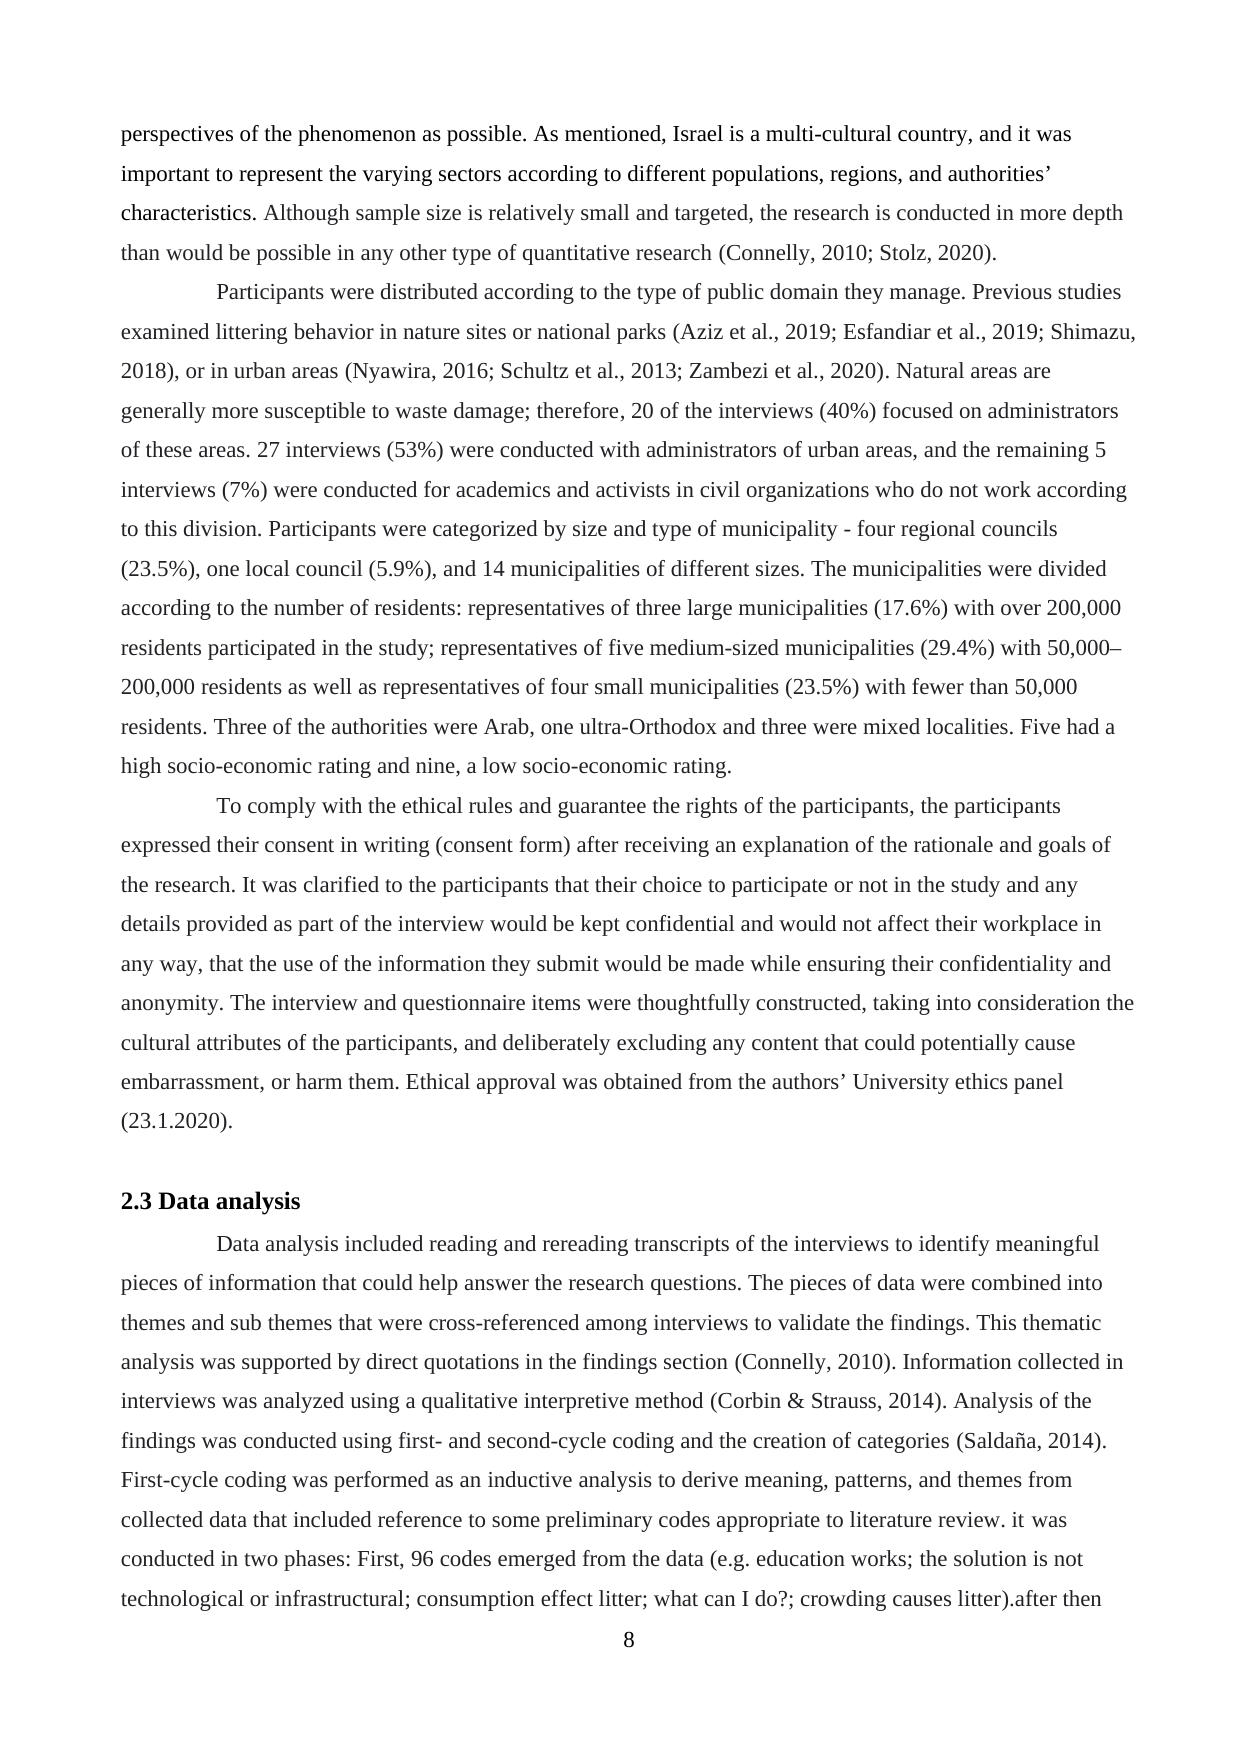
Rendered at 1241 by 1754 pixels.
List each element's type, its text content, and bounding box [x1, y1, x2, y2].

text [121, 1229, 1137, 1611]
text 2.3 Data analysis [121, 1186, 1137, 1215]
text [121, 121, 1137, 265]
text Participants were distributed according to the type of public domain they manage. Previous studies examined littering behavior in nature sites or national parks (Aziz et al., 2019; Esfandiar et al., 2019; Shimazu, 2018), or in urban areas (Nyawira, 2016; Schultz et al., 2013; Zambezi et al., 2020). Natural areas are generally more susceptible to waste damage; therefore, 20 of the interviews (40%) focused on administrators of these areas. 27 interviews (53%) were conducted with administrators of urban areas, and the remaining 5 interviews (7%) were conducted for academics and activists in civil organizations who do not work according to this division. Participants were categorized by size and type of municipality - four regional councils (23.5%), one local council (5.9%), and 14 municipalities of different sizes. The municipalities were divided according to the number of residents: representatives of three large municipalities (17.6%) with over 200,000 residents participated in the study; representatives of five medium-sized municipalities (29.4%) with 50,000–200,000 residents as well as representatives of four small municipalities (23.5%) with fewer than 50,000 residents. Three of the authorities were Arab, one ultra-Orthodox and three were mixed localities. Five had a high socio-economic rating and nine, a low socio-economic rating. [121, 278, 1137, 778]
text To comply with the ethical rules and guarantee the rights of the participants, the participants expressed their consent in writing (consent form) after receiving an explanation of the rationale and goals of the research. It was clarified to the participants that their choice to participate or not in the study and any details provided as part of the interview would be kept confidential and would not affect their workplace in any way, that the use of the information they submit would be made while ensuring their confidentiality and anonymity. The interview and questionnaire items were thoughtfully constructed, taking into consideration the cultural attributes of the participants, and deliberately excluding any content that could potentially cause embarrassment, or harm them. Ethical approval was obtained from the authors’ University ethics panel (23.1.2020). [121, 792, 1137, 1134]
